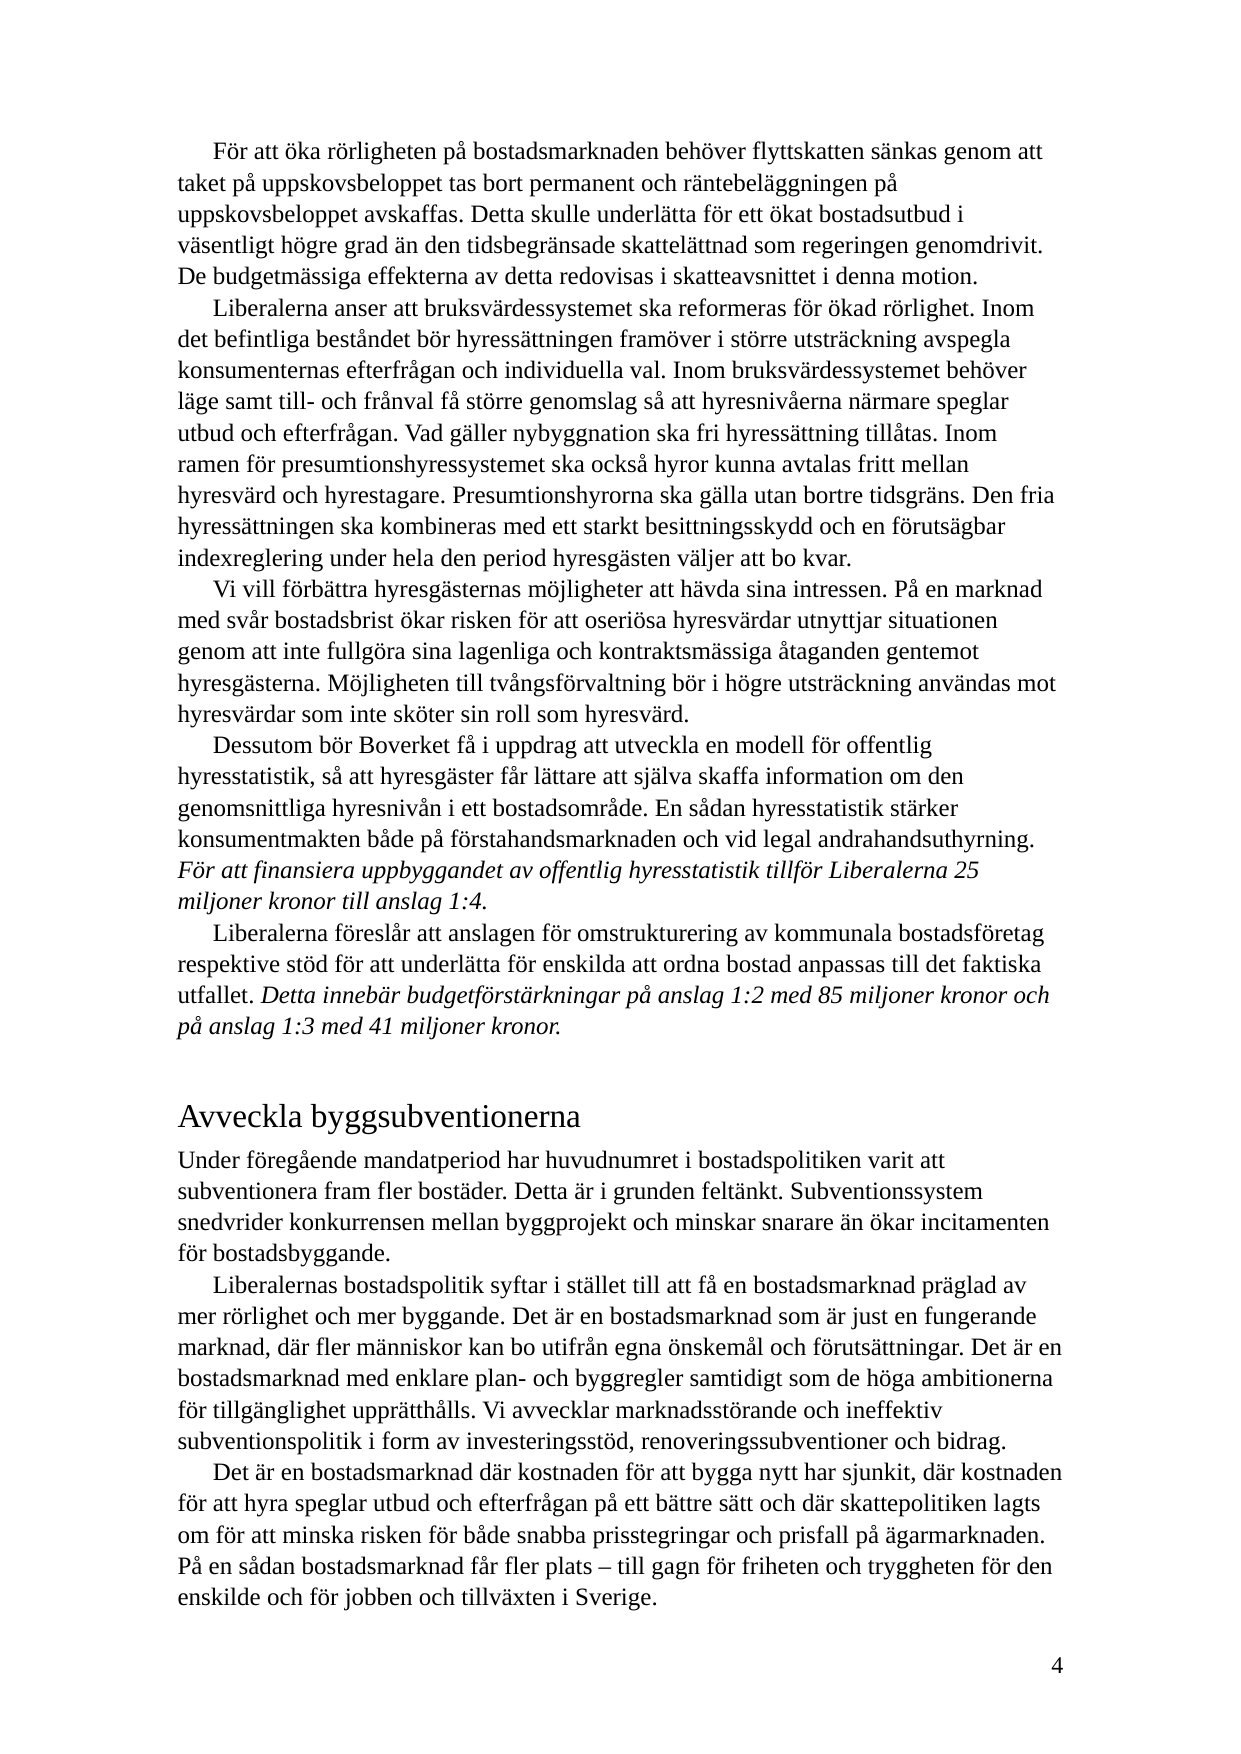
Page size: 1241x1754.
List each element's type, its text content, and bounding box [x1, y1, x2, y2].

text Vi vill förbättra hyresgästernas möjligheter att hävda sina intressen. På en marknad med svår bostadsbrist ökar risken för att oseriösa hyresvärdar utnyttjar situationen genom att inte fullgöra sina lagenliga och kontraktsmässiga åtaganden gentemot hyresgästerna. Möjligheten till tvångsförvaltning bör i högre utsträckning användas mot hyresvärdar som inte sköter sin roll som hyresvärd. [177, 571, 1063, 728]
text Dessutom bör Boverket få i uppdrag att utveckla en modell för offentlig hyresstatistik, så att hyresgäster får lättare att själva skaffa information om den genomsnittliga hyresnivån i ett bostadsområde. En sådan hyresstatistik stärker konsumentmakten både på förstahandsmarknaden och vid legal andrahandsuthyrning. För att finansiera uppbyggandet av offentlig hyresstatistik tillför Liberalerna 25 miljoner kronor till anslag 1:4. [177, 728, 1063, 915]
text Det är en bostadsmarknad där kostnaden för att bygga nytt har sjunkit, där kostnaden för att hyra speglar utbud och efterfrågan på ett bättre sätt och där skattepolitiken lagts om för att minska risken för både snabba prisstegringar och prisfall på ägarmarknaden. På en sådan bostadsmarknad får fler plats – till gagn för friheten och tryggheten för den enskilde och för jobben och tillväxten i Sverige. [177, 1455, 1063, 1611]
text Liberalerna anser att bruksvärdessystemet ska reformeras för ökad rörlighet. Inom det befintliga beståndet bör hyressättningen framöver i större utsträckning avspegla konsumenternas efterfrågan och individuella val. Inom bruksvärdessystemet behöver läge samt till- och frånval få större genomslag så att hyresnivåerna närmare speglar utbud och efterfrågan. Vad gäller nybyggnation ska fri hyressättning tillåtas. Inom ramen för presumtionshyressystemet ska också hyror kunna avtalas fritt mellan hyresvärd och hyrestagare. Presumtionshyrorna ska gälla utan bortre tidsgräns. Den fria hyressättningen ska kombineras med ett starkt besittningsskydd och en förutsägbar indexreglering under hela den period hyresgästen väljer att bo kvar. [177, 290, 1063, 571]
text Liberalerna föreslår att anslagen för omstrukturering av kommunala bostadsföretag respektive stöd för att underlätta för enskilda att ordna bostad anpassas till det faktiska utfallet. Detta innebär budgetförstärkningar på anslag 1:2 med 85 miljoner kronor och på anslag 1:3 med 41 miljoner kronor. [177, 915, 1063, 1040]
text För att öka rörligheten på bostadsmarknaden behöver flyttskatten sänkas genom att taket på uppskovsbeloppet tas bort permanent och räntebeläggningen på uppskovsbeloppet avskaffas. Detta skulle underlätta för ett ökat bostadsutbud i väsentligt högre grad än den tidsbegränsade skattelättnad som regeringen genomdrivit. De budgetmässiga effekterna av detta redovisas i skatteavsnittet i denna motion. [177, 134, 1063, 290]
text Liberalernas bostadspolitik syftar i stället till att få en bostadsmarknad präglad av mer rörlighet och mer byggande. Det är en bostadsmarknad som är just en fungerande marknad, där fler människor kan bo utifrån egna önskemål och förutsättningar. Det är en bostadsmarknad med enklare plan- och byggregler samtidigt som de höga ambitionerna för tillgänglighet upprätthålls. Vi avvecklar marknadsstörande och ineffektiv subventionspolitik i form av investeringsstöd, renoveringssubventioner och bidrag. [177, 1267, 1063, 1455]
subtitle Avveckla byggsubventionerna [177, 1103, 1063, 1134]
text Under föregående mandatperiod har huvudnumret i bostadspolitiken varit att subventionera fram fler bostäder. Detta är i grunden feltänkt. Subventionssystem snedvrider konkurrensen mellan byggprojekt och minskar snarare än ökar incitamenten för bostadsbyggande. [177, 1142, 1063, 1267]
